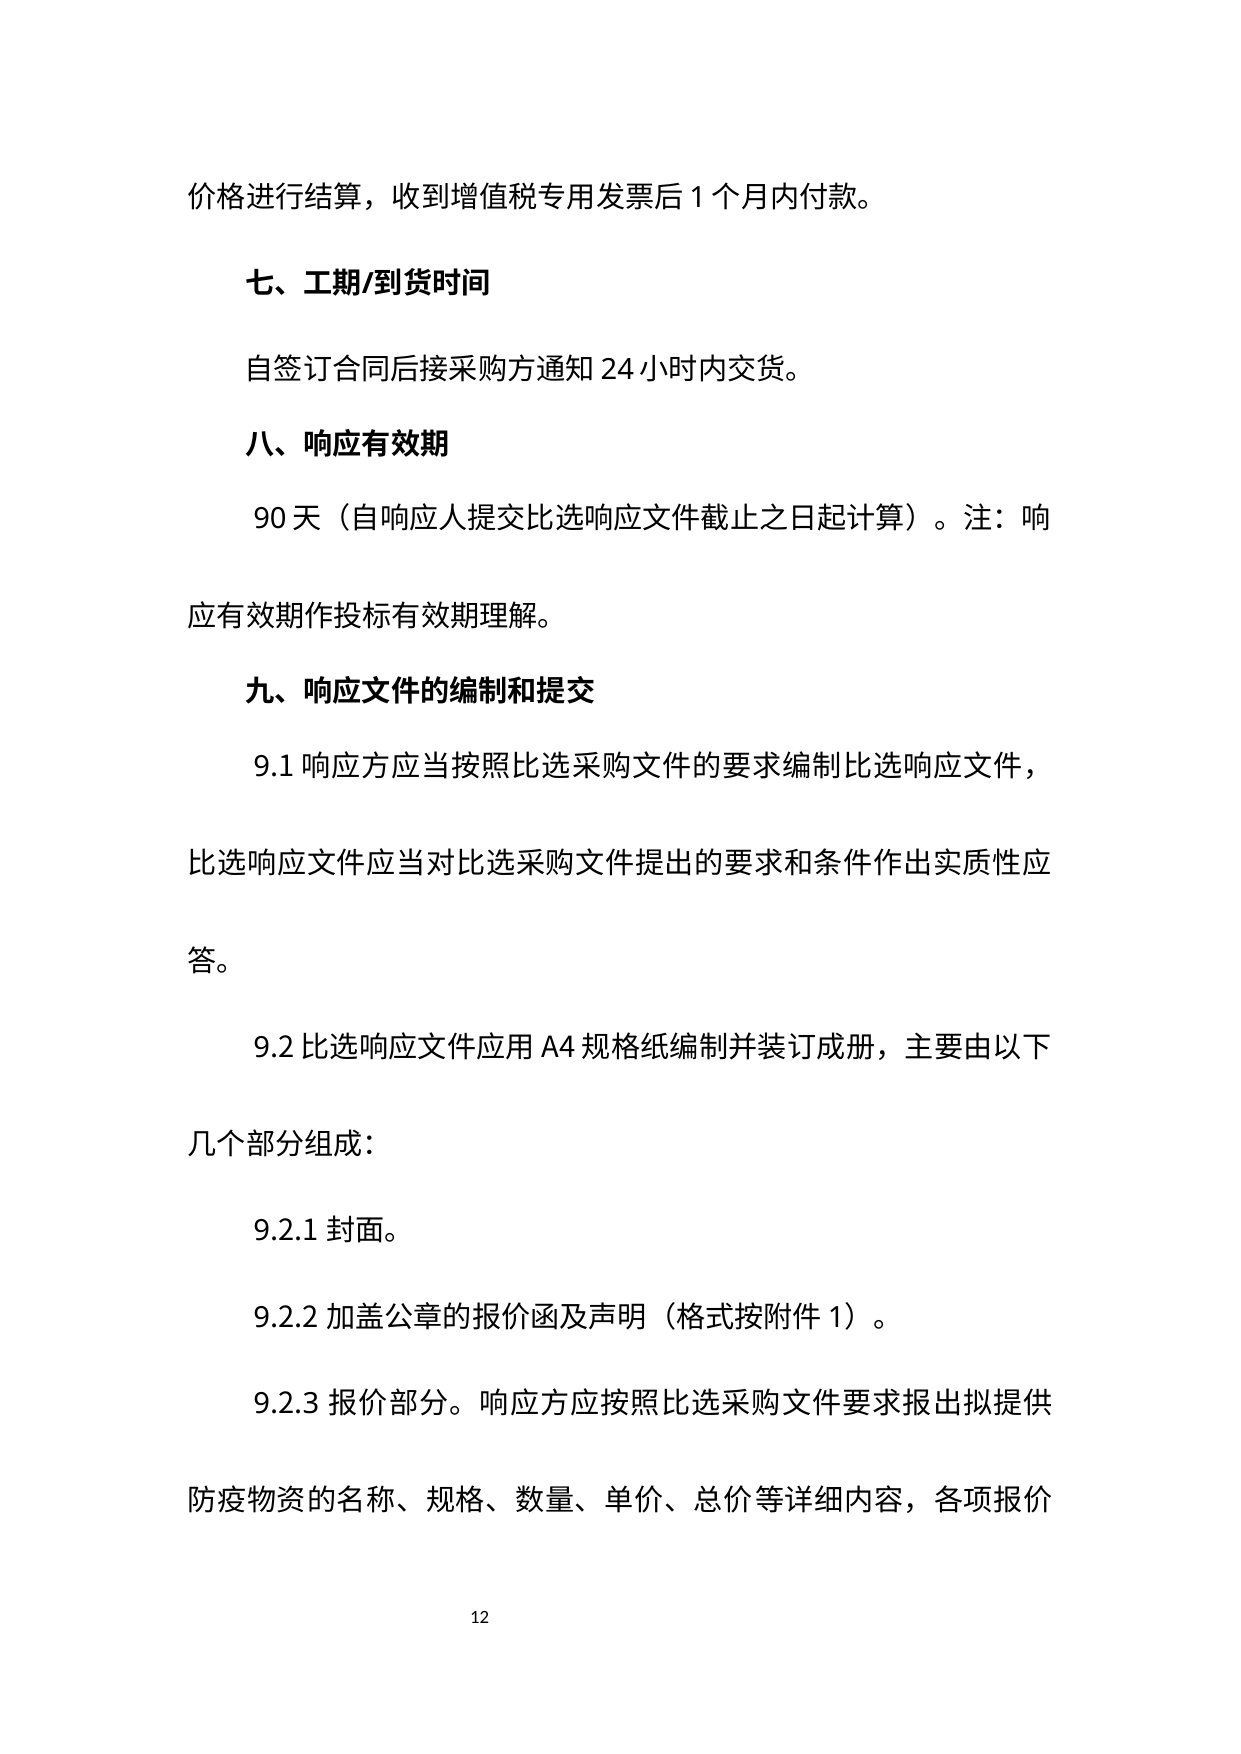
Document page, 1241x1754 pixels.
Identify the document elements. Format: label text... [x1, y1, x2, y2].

text 9.1响应方应当按照比选采购文件的要求编制比选响应文件，比选响应文件应当对比选采购文件提出的要求和条件作出实质性应答。 [187, 731, 1053, 991]
text 90天（自响应人提交比选响应文件截止之日起计算）。注：响应有效期作投标有效期理解。 [187, 484, 1053, 646]
text 9.2.2 加盖公章的报价函及声明（格式按附件1）。 [187, 1282, 1053, 1347]
text 八、响应有效期 [187, 420, 1053, 463]
text 自签订合同后接采购方通知24小时内交货。 [187, 334, 1053, 399]
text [187, 1368, 1053, 1531]
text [187, 162, 1053, 227]
text 9.2.1 封面。 [187, 1196, 1053, 1261]
text 九、响应文件的编制和提交 [187, 667, 1053, 710]
text 七、工期/到货时间 [187, 248, 1053, 313]
text 9.2比选响应文件应用A4规格纸编制并装订成册，主要由以下几个部分组成： [187, 1012, 1053, 1174]
